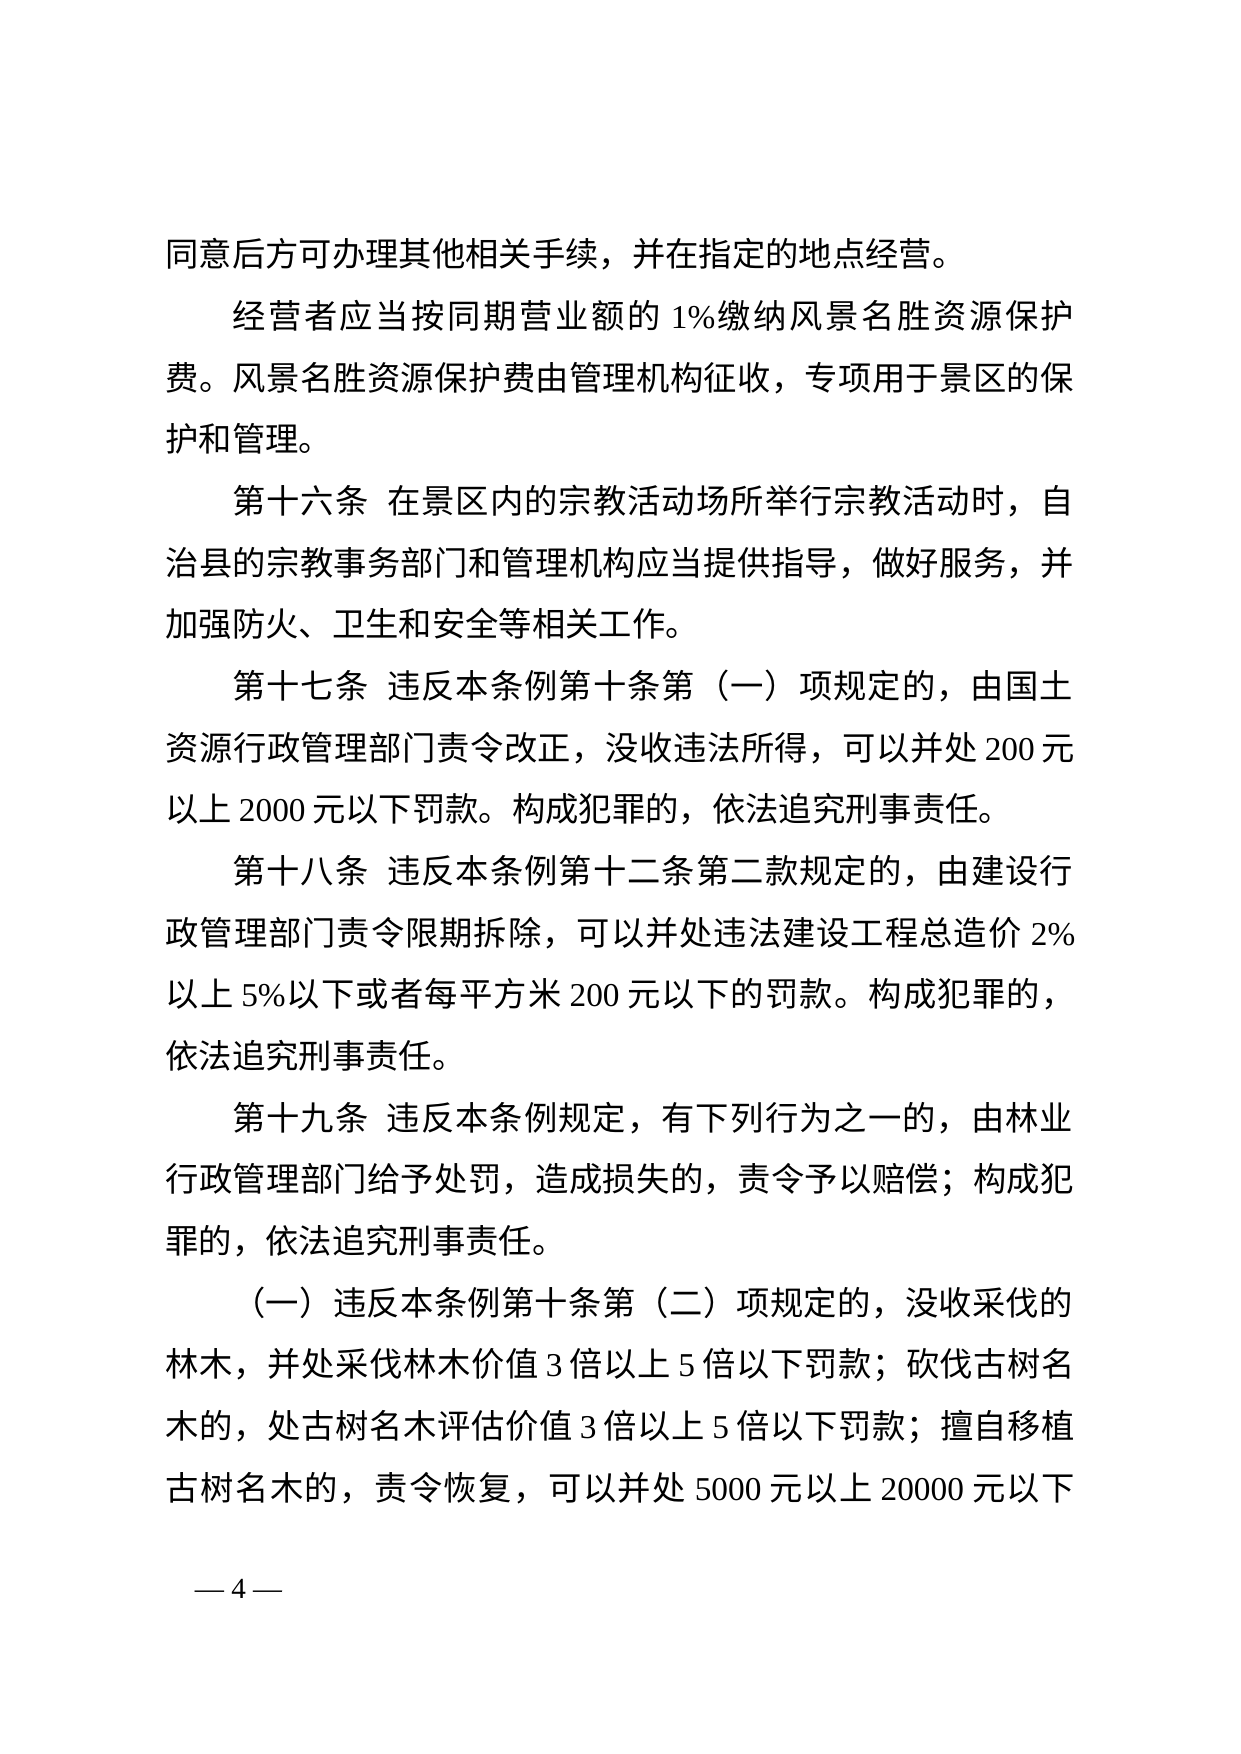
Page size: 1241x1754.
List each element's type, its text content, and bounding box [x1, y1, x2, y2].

text 第十八条 违反本条例第十二条第二款规定的，由建设行政管理部门责令限期拆除，可以并处违法建设工程总造价2%以上5%以下或者每平方米200元以下的罚款。构成犯罪的，依法追究刑事责任。 [165, 834, 1075, 1081]
text 第十七条 违反本条例第十条第（一）项规定的，由国土资源行政管理部门责令改正，没收违法所得，可以并处200元以上2000元以下罚款。构成犯罪的，依法追究刑事责任。 [165, 649, 1075, 834]
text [165, 217, 1075, 279]
text 第十九条 违反本条例规定，有下列行为之一的，由林业行政管理部门给予处罚，造成损失的，责令予以赔偿；构成犯罪的，依法追究刑事责任。 [165, 1081, 1075, 1266]
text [165, 1266, 1075, 1512]
text 经营者应当按同期营业额的1%缴纳风景名胜资源保护费。风景名胜资源保护费由管理机构征收，专项用于景区的保护和管理。 [165, 279, 1075, 464]
text 第十六条 在景区内的宗教活动场所举行宗教活动时，自治县的宗教事务部门和管理机构应当提供指导，做好服务，并加强防火、卫生和安全等相关工作。 [165, 464, 1075, 649]
